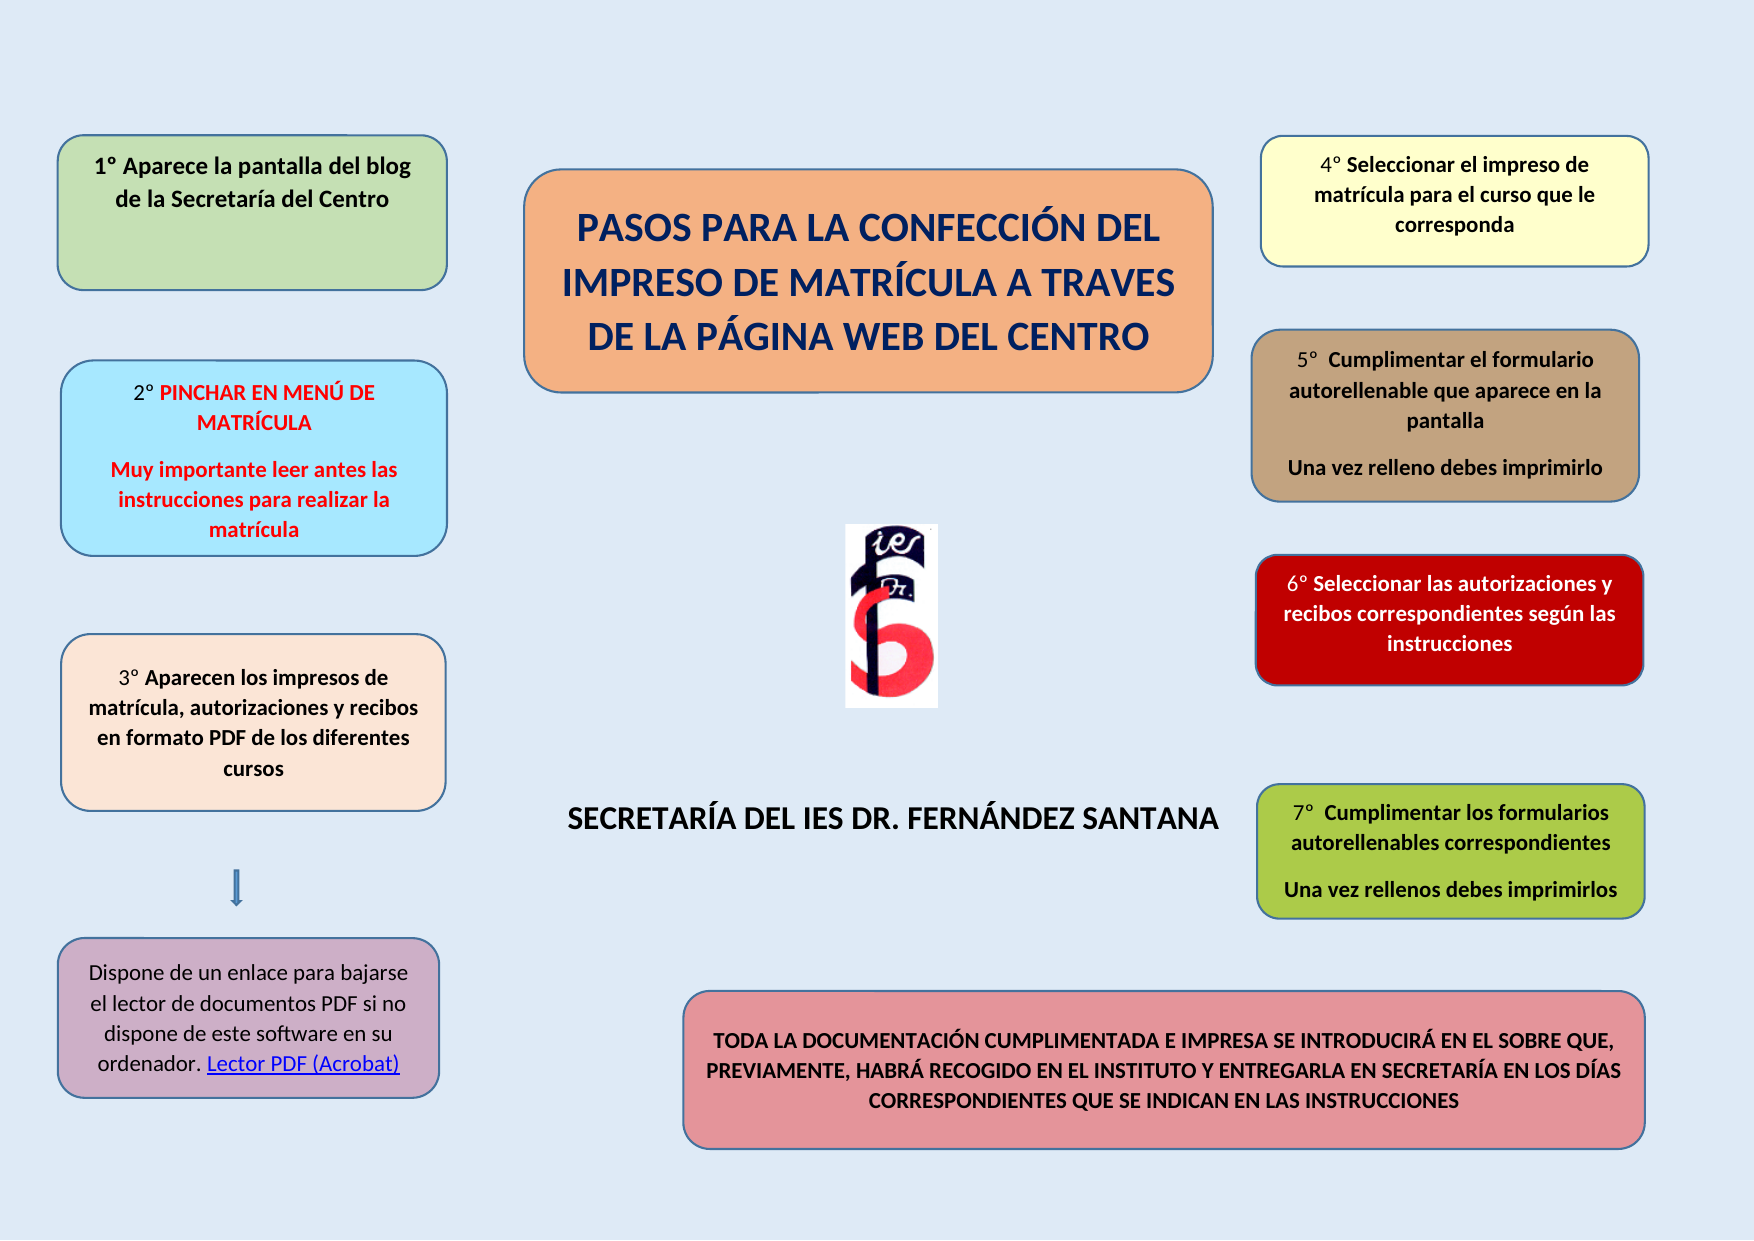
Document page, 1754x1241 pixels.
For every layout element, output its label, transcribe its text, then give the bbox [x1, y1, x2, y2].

picture [844, 524, 938, 706]
text SECRETARÍA DEL IES DR. FERNÁNDEZ SANTANA [89, 797, 1698, 838]
